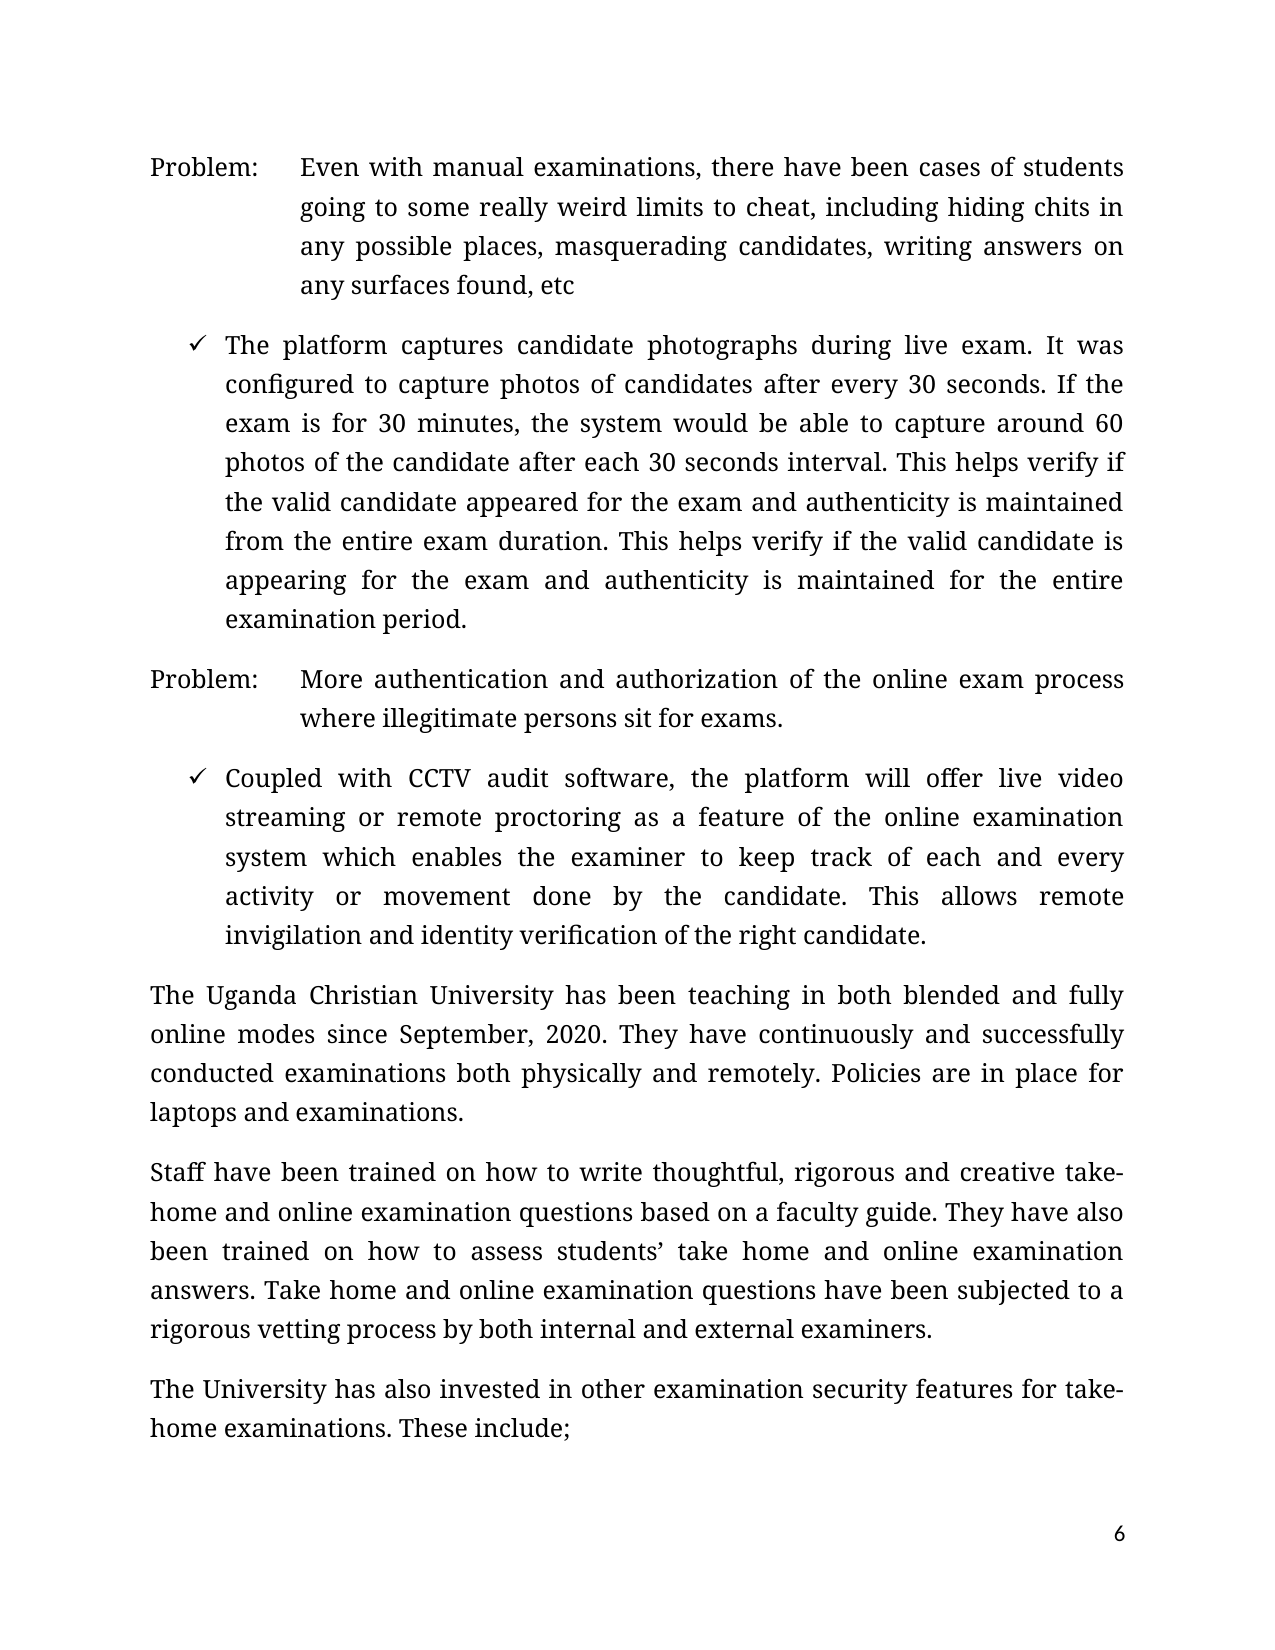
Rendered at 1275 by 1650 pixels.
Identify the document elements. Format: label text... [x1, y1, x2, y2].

list Coupled with CCTV audit software, the platform will offer live video streaming or remote proctoring as a feature of the online examination system which enables the examiner to keep track of each and every activity or movement done by the candidate. This allows remote invigilation and identity verification of the right candidate. [187, 761, 1125, 952]
text Problem: More authentication and authorization of the online exam process where illegitimate persons sit for exams. [150, 662, 1125, 735]
text Problem: Even with manual examinations, there have been cases of students going to some really weird limits to cheat, including hiding chits in any possible places, masquerading candidates, writing answers on any surfaces found, etc [150, 150, 1125, 302]
text The University has also invested in other examination security features for take-home examinations. These include; [150, 1372, 1125, 1445]
text Staff have been trained on how to write thoughtful, rigorous and creative take-home and online examination questions based on a faculty guide. They have also been trained on how to assess students’ take home and online examination answers. Take home and online examination questions have been subjected to a rigorous vetting process by both internal and external examiners. [150, 1155, 1125, 1346]
text The Uganda Christian University has been teaching in both blended and fully online modes since September, 2020. They have continuously and successfully conducted examinations both physically and remotely. Policies are in place for laptops and examinations. [150, 977, 1125, 1129]
list The platform captures candidate photographs during live exam. It was configured to capture photos of candidates after every 30 seconds. If the exam is for 30 minutes, the system would be able to capture around 60 photos of the candidate after each 30 seconds interval. This helps verify if the valid candidate appeared for the exam and authenticity is maintained from the entire exam duration. This helps verify if the valid candidate is appearing for the exam and authenticity is maintained for the entire examination period. [187, 327, 1125, 636]
